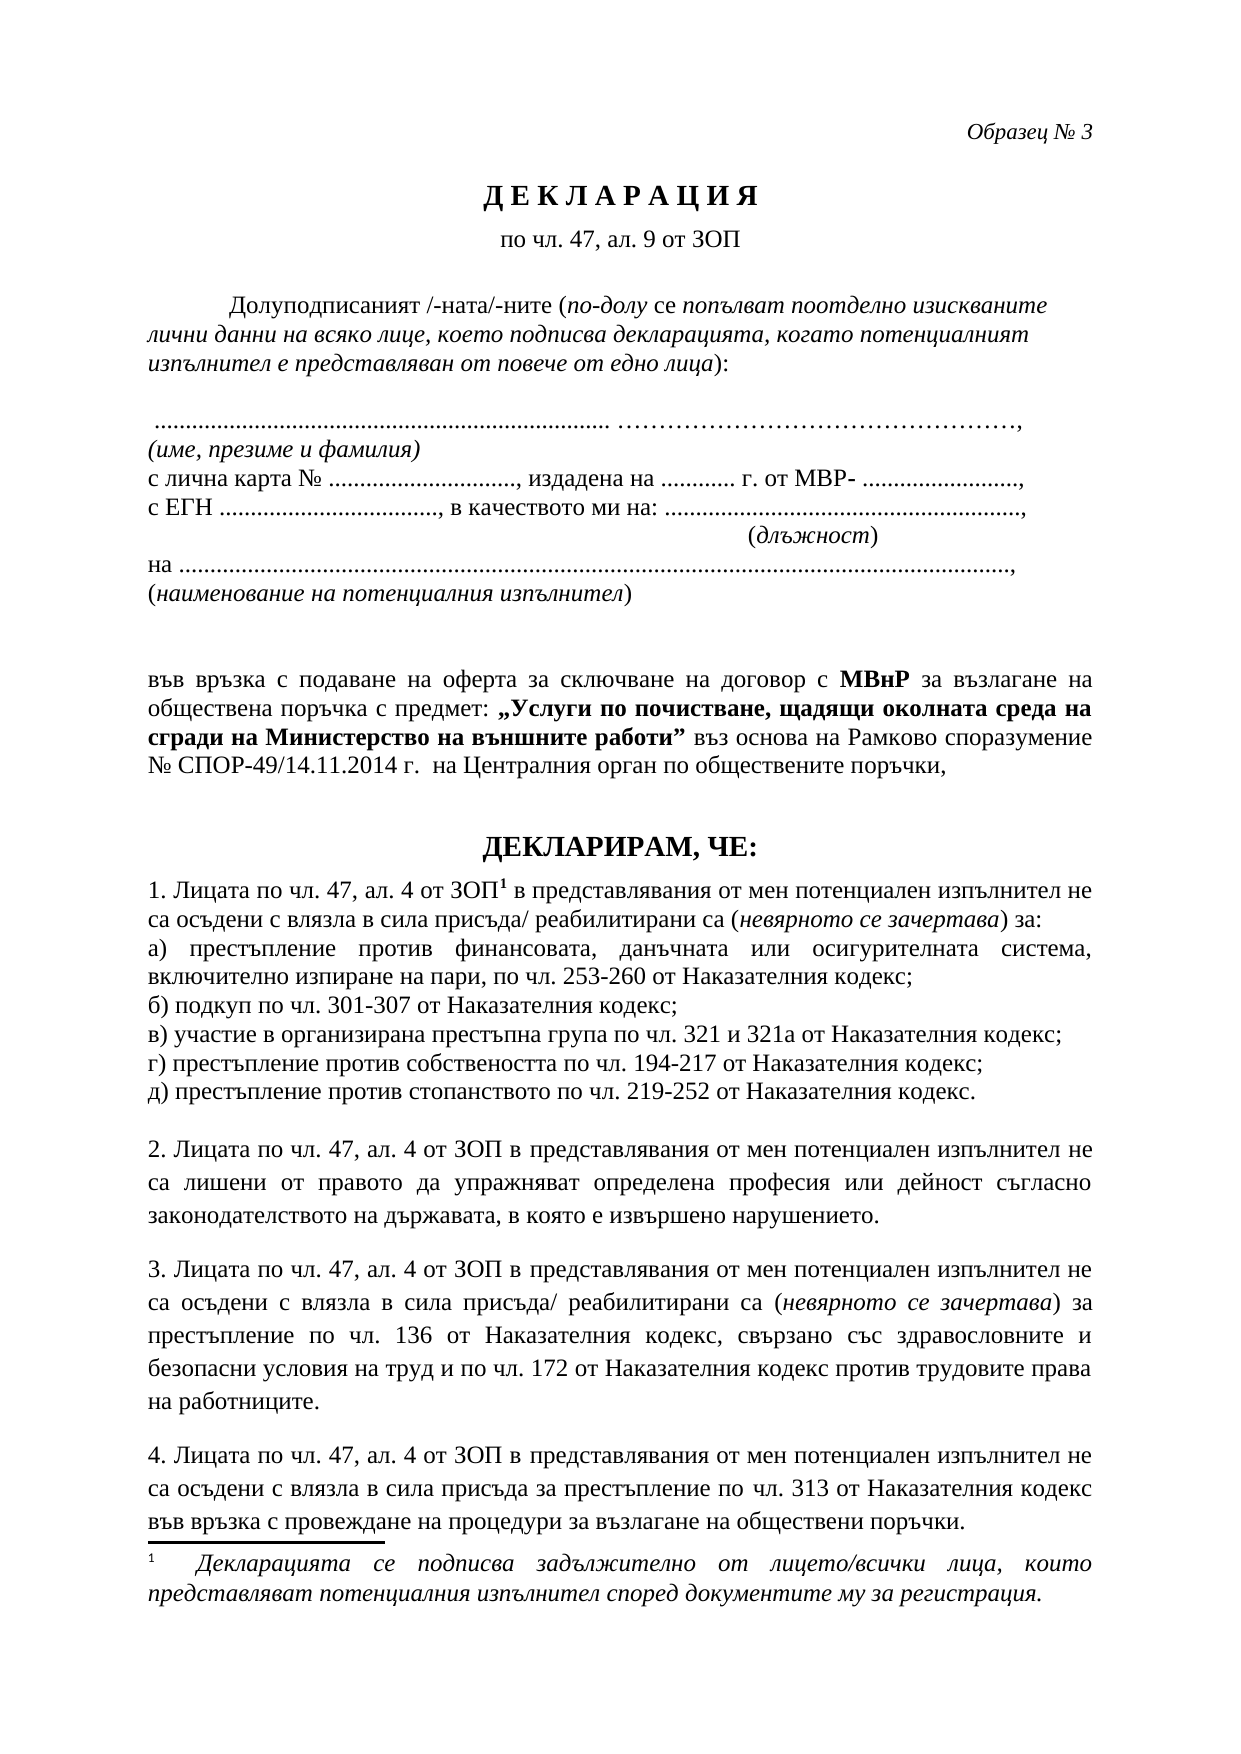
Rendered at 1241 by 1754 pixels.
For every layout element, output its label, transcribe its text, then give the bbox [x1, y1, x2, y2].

text Долуподписаният /-ната/-ните (по-долу се попълват поотделно изискваните лични данни на всяко лице, което подписва декларацията, когато потенциалният изпълнител е представляван от повече от едно лица): [148, 290, 1093, 377]
text с ЕГН ..................................., в качеството ми на: ........................................................., [148, 492, 1093, 520]
text в) участие в организирана престъпна група по чл. 321 и 321а от Наказателния кодекс; [148, 1019, 1093, 1048]
text 1. Лицата по чл. 47, ал. 4 от ЗОП в представлявания от мен потенциален изпълнител не са осъдени с влязла в сила присъда/ реабилитирани са (невярното се зачертава) за: [148, 875, 1093, 933]
text по чл. 47, ал. 9 от ЗОП [148, 224, 1093, 253]
text (име, презиме и фамилия) [148, 434, 1093, 463]
text 2. Лицата по чл. 47, ал. 4 от ЗОП в представлявания от мен потенциален изпълнител не са лишени от правото да упражняват определена професия или дейност съгласно законодателството на държавата, в която е извършено нарушението. [148, 1134, 1093, 1229]
text б) подкуп по чл. 301-307 от Наказателния кодекс; [148, 990, 1093, 1019]
text г) престъпление против собствеността по чл. 194-217 от Наказателния кодекс; [148, 1048, 1093, 1076]
text ДЕКЛАРИРАМ, ЧЕ: [148, 829, 1093, 863]
text (длъжност) [148, 520, 1093, 549]
text ......................................................................... …………………………………………, [148, 405, 1093, 434]
text Д Е К Л А Р А Ц И Я [148, 178, 1093, 212]
text във връзка с подаване на оферта за сключване на договор с МВнР за възлагане на обществена поръчка с предмет: „Услуги по почистване, щадящи околната среда на сгради на Министерство на външните работи” въз основа на Рамково споразумение № СПОР-49/14.11.2014 г. на Централния орган по обществените поръчки, [148, 664, 1093, 779]
text Образец № 3 [148, 118, 1093, 144]
text д) престъпление против стопанството по чл. 219-252 от Наказателния кодекс. [148, 1076, 1093, 1105]
text 3. Лицата по чл. 47, ал. 4 от ЗОП в представлявания от мен потенциален изпълнител не са осъдени с влязла в сила присъда/ реабилитирани са (невярното се зачертава) за престъпление по чл. 136 от Наказателния кодекс, свързано със здравословните и безопасни условия на труд и по чл. 172 от Наказателния кодекс против трудовите права на работниците. [148, 1254, 1093, 1414]
text (наименование на потенциалния изпълнител) [148, 578, 1093, 607]
text на ....................................................................................................................................., [148, 549, 1093, 578]
text а) престъпление против финансовата, данъчната или осигурителната система, включително изпиране на пари, по чл. 253-260 от Наказателния кодекс; [148, 933, 1093, 990]
text 4. Лицата по чл. 47, ал. 4 от ЗОП в представлявания от мен потенциален изпълнител не са осъдени с влязла в сила присъда за престъпление по чл. 313 от Наказателния кодекс във връзка с провеждане на процедури за възлагане на обществени поръчки. [148, 1440, 1093, 1534]
text с лична карта № .............................., издадена на ............ г. от МВР- ........................., [148, 463, 1093, 492]
